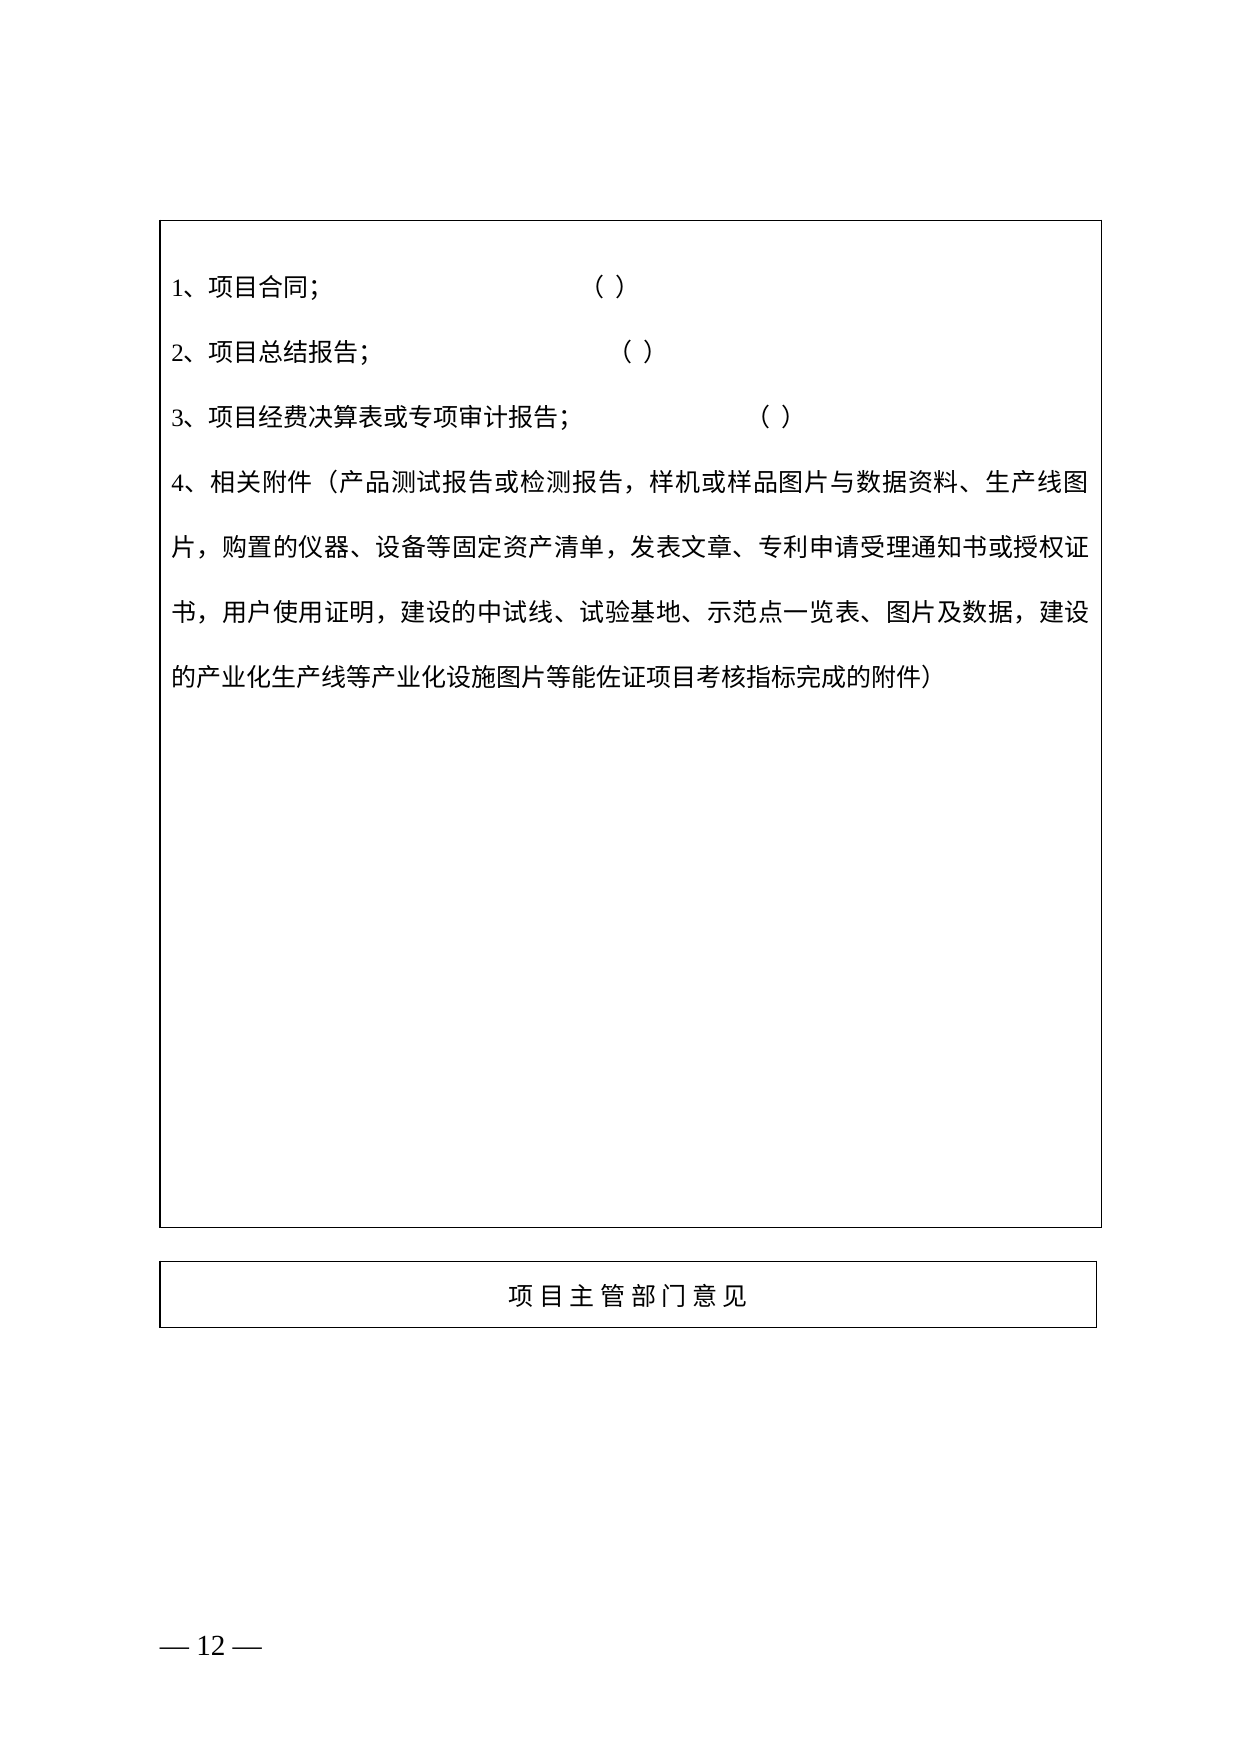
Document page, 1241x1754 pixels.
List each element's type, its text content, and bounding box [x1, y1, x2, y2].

table_header 项 目 主 管 部 门 意 见 [161, 1262, 1096, 1327]
table_cell 1、项目合同； （ ） 2、项目总结报告； （ ） 3、项目经费决算表或专项审计报告； （ ） 4、相关附件（产品测试报告或检测报告，样机或样品图片与数据资料、生产线图片，购置的仪器、设备等固定资产清单，发表文章、专利申请受理通知书或授权证书，用户使用证明，建设的中试线、试验基地、示范点一览表、图片及数据，建设的产业化生产线等产业化设施图片等能佐证项目考核指标完成的附件） [161, 221, 1101, 1227]
